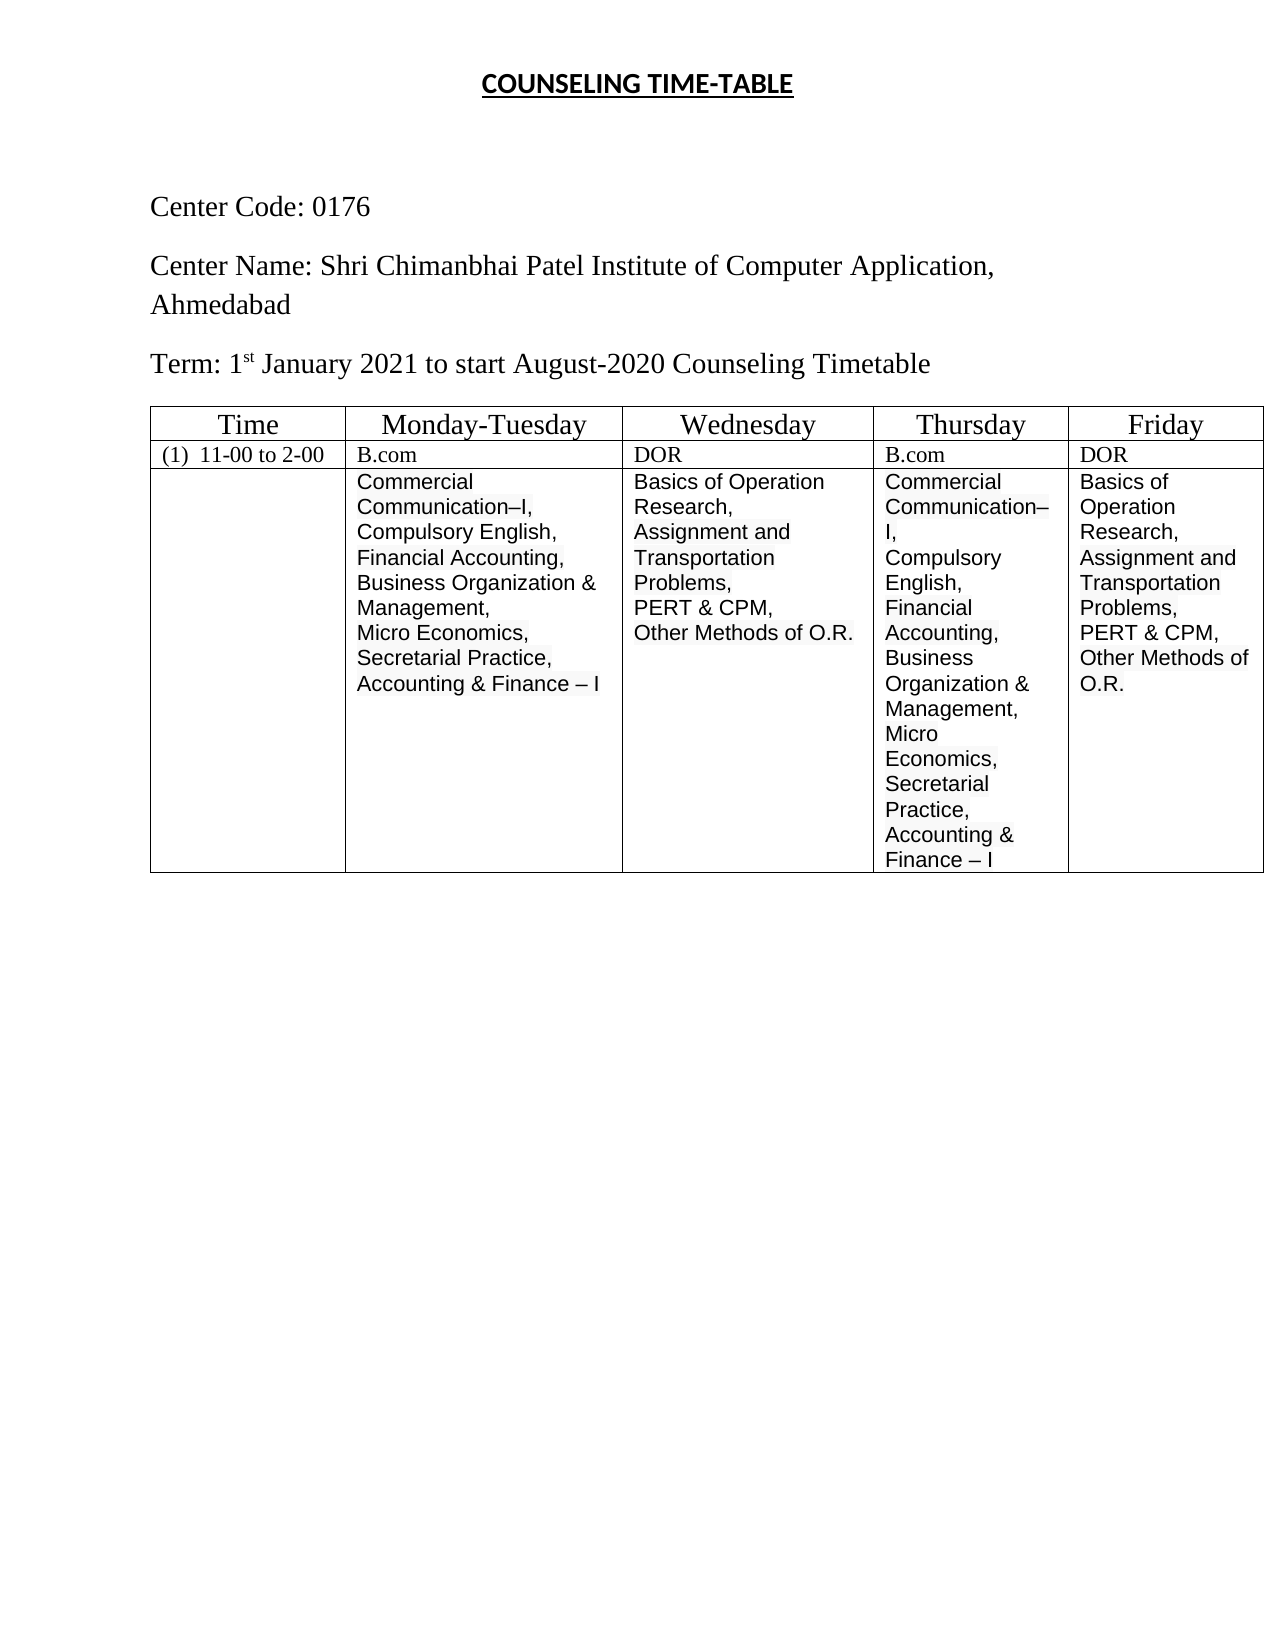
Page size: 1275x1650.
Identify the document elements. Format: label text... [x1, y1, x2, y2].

table_cell Basics of Operation Research, Assignment and Transportation Problems, PERT & CPM, Other Methods of O.R. [623, 469, 873, 872]
table_cell B.com [346, 441, 622, 468]
table_cell Commercial Communication–I, Compulsory English, Financial Accounting, Business Organization & Management, Micro Economics, Secretarial Practice, Accounting & Finance – I [346, 469, 622, 872]
table_cell DOR [1069, 441, 1263, 468]
table_cell Basics of Operation Research, Assignment and Transportation Problems, PERT & CPM, Other Methods of O.R. [1069, 469, 1263, 872]
text Center Name: Shri Chimanbhai Patel Institute of Computer Application, Ahmedabad [150, 248, 1125, 321]
text Term: 1st January 2021 to start August-2020 Counseling Timetable [150, 346, 1125, 380]
table_cell Commercial Communication–I, Compulsory English, Financial Accounting, Business Organization & Management, Micro Economics, Secretarial Practice, Accounting & Finance – I [874, 469, 1068, 872]
table_cell DOR [623, 441, 873, 468]
table_cell 11-00 to 2-00 [151, 441, 345, 468]
table_header Time [151, 407, 345, 440]
table_header Wednesday [623, 407, 873, 440]
table_cell B.com [874, 441, 1068, 468]
text COUNSELING TIME-TABLE [150, 66, 1125, 101]
table_header Friday [1069, 407, 1263, 440]
text Center Code: 0176 [150, 189, 1125, 223]
table_header Monday-Tuesday [346, 407, 622, 440]
table_header Thursday [874, 407, 1068, 440]
table_cell [151, 469, 345, 872]
